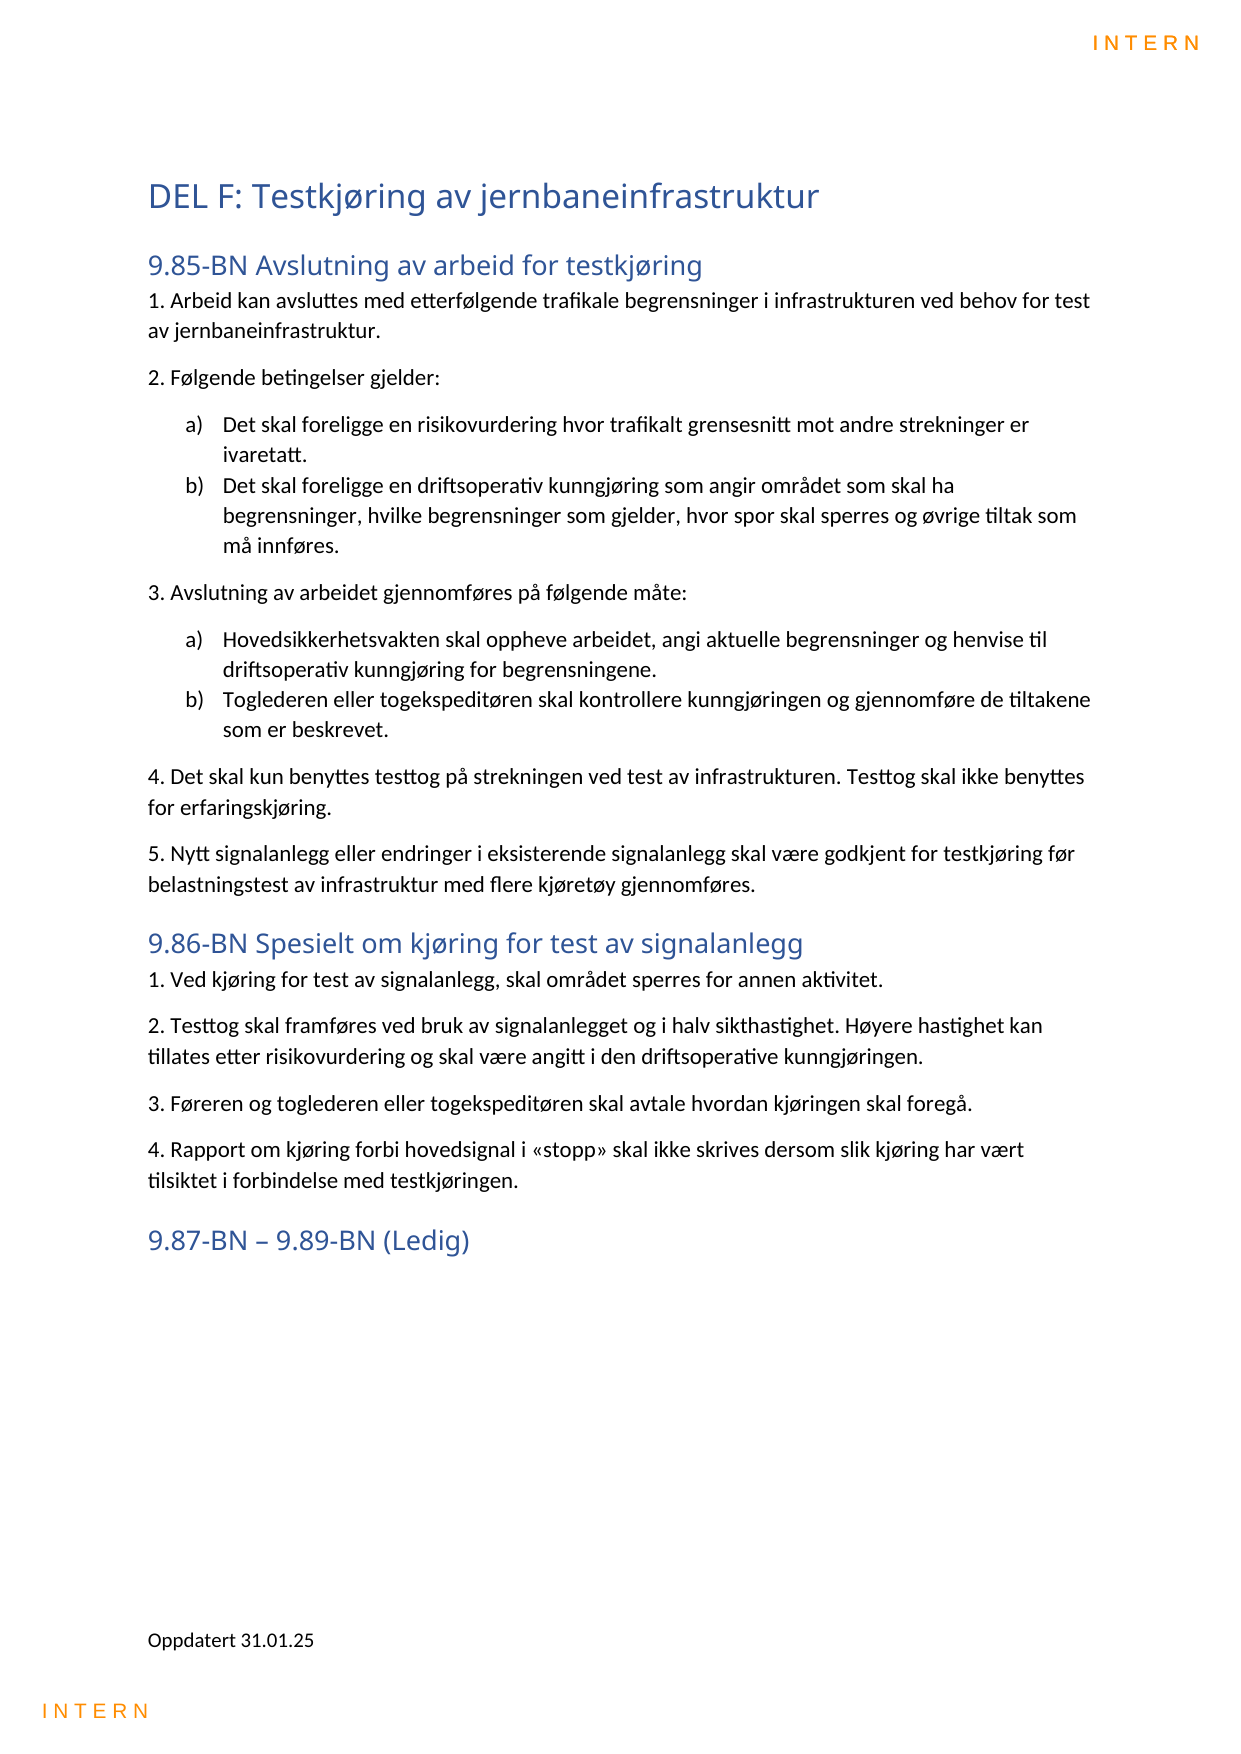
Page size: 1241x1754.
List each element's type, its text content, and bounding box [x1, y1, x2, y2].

list Det skal foreligge en risikovurdering hvor trafikalt grensesnitt mot andre strekninger er ivaretatt. [185, 410, 1093, 468]
list Hovedsikkerhetsvakten skal oppheve arbeidet, angi aktuelle begrensninger og henvise til driftsoperativ kunngjøring for begrensningene. [185, 625, 1093, 683]
text 4. Det skal kun benyttes testtog på strekningen ved test av infrastrukturen. Testtog skal ikke benyttes for erfaringskjøring. [148, 762, 1093, 821]
subtitle 9.86-BN Spesielt om kjøring for test av signalanlegg [148, 925, 1093, 962]
text 2. Testtog skal framføres ved bruk av signalanlegget og i halv sikthastighet. Høyere hastighet kan tillates etter risikovurdering og skal være angitt i den driftsoperative kunngjøringen. [148, 1012, 1093, 1070]
list Det skal foreligge en driftsoperativ kunngjøring som angir området som skal ha begrensninger, hvilke begrensninger som gjelder, hvor spor skal sperres og øvrige tiltak som må innføres. [185, 471, 1093, 559]
list Toglederen eller togekspeditøren skal kontrollere kunngjøringen og gjennomføre de tiltakene som er beskrevet. [185, 685, 1093, 743]
text 1. Ved kjøring for test av signalanlegg, skal området sperres for annen aktivitet. [148, 965, 1093, 993]
text 1. Arbeid kan avsluttes med etterfølgende trafikale begrensninger i infrastrukturen ved behov for test av jernbaneinfrastruktur. [148, 286, 1093, 344]
subtitle 9.87-BN – 9.89-BN (Ledig) [148, 1221, 1093, 1258]
text 4. Rapport om kjøring forbi hovedsignal i «stopp» skal ikke skrives dersom slik kjøring har vært tilsiktet i forbindelse med testkjøringen. [148, 1136, 1093, 1194]
subtitle 9.85-BN Avslutning av arbeid for testkjøring [148, 247, 1093, 283]
text 3. Avslutning av arbeidet gjennomføres på følgende måte: [148, 578, 1093, 606]
text 3. Føreren og toglederen eller togekspeditøren skal avtale hvordan kjøringen skal foregå. [148, 1089, 1093, 1117]
text 2. Følgende betingelser gjelder: [148, 363, 1093, 391]
subtitle DEL F: Testkjøring av jernbaneinfrastruktur [148, 173, 1093, 218]
text 5. Nytt signalanlegg eller endringer i eksisterende signalanlegg skal være godkjent for testkjøring før belastningstest av infrastruktur med flere kjøretøy gjennomføres. [148, 839, 1093, 898]
